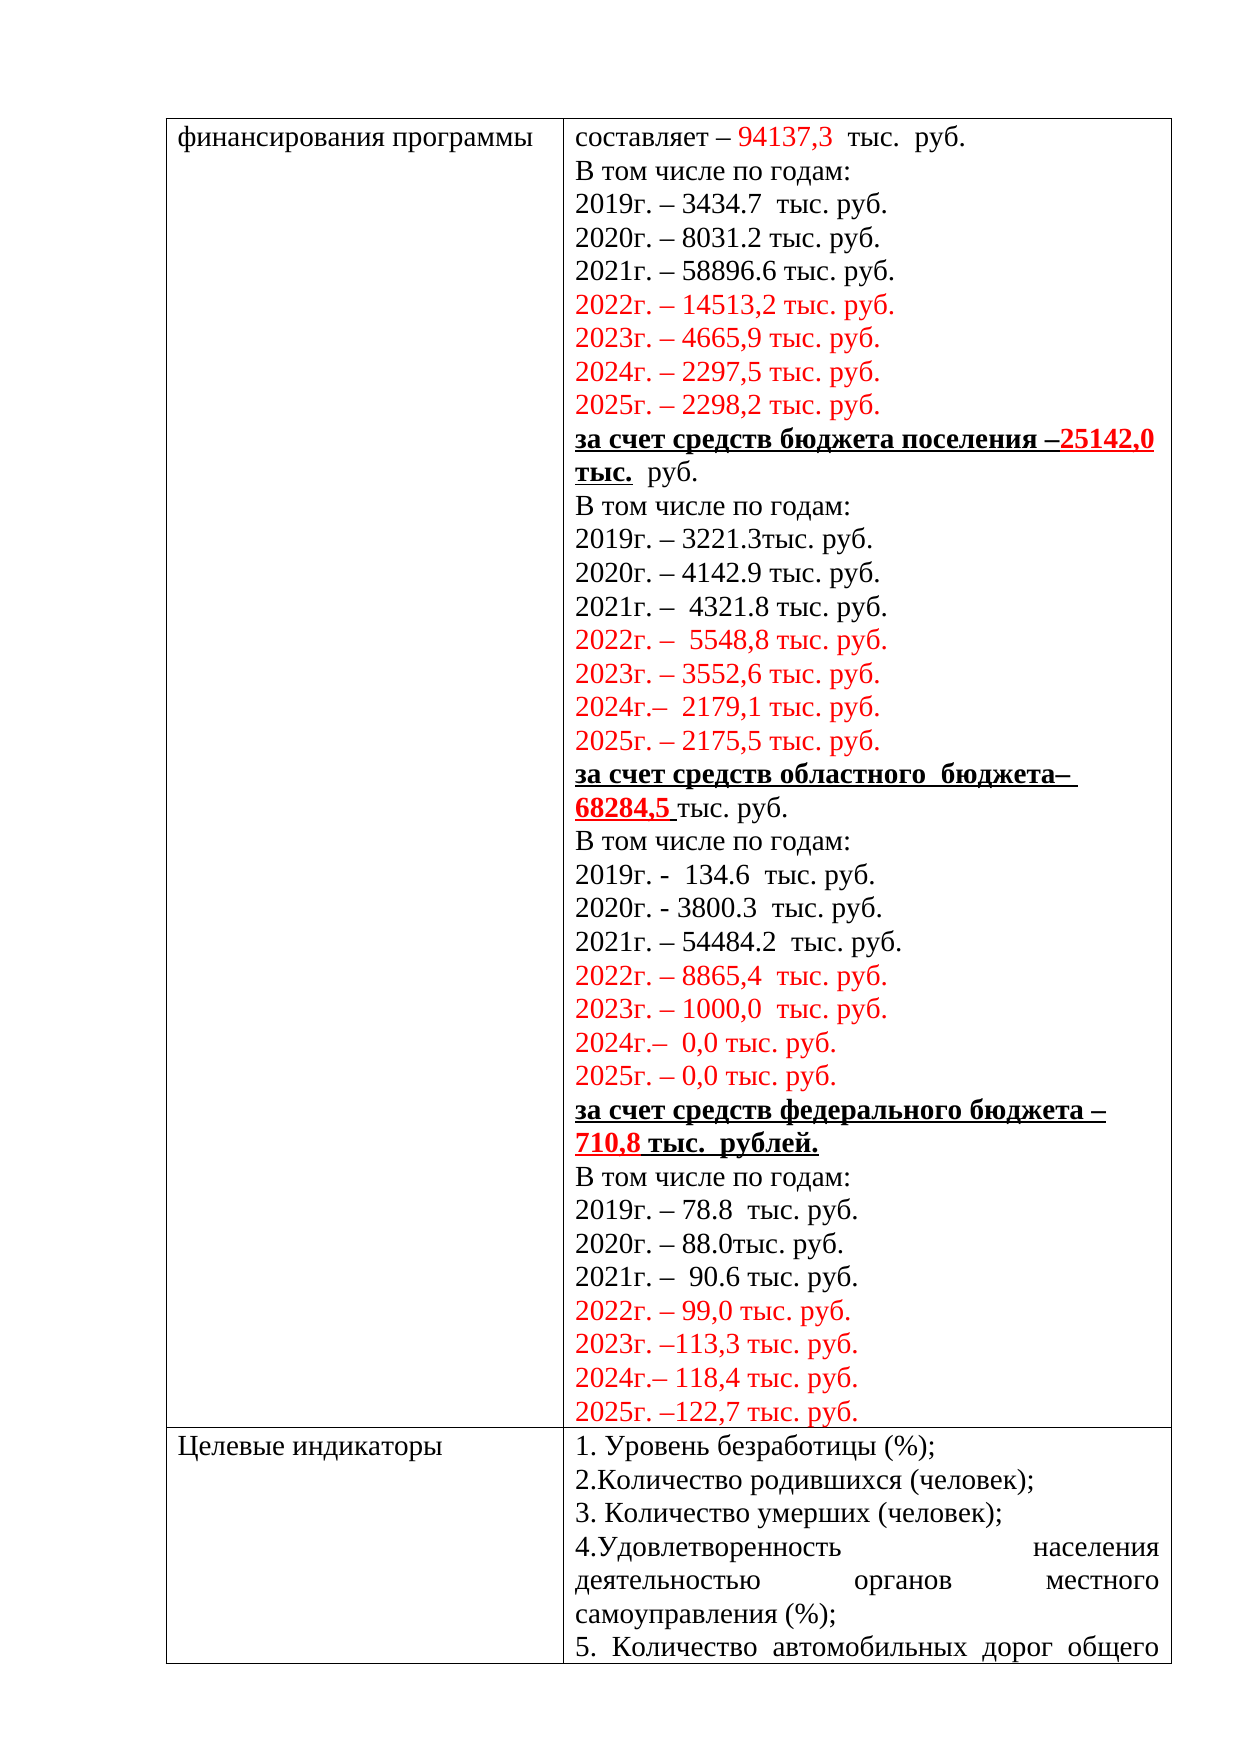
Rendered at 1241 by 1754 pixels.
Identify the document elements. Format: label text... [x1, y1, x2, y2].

table_cell Целевые индикаторы [167, 1428, 563, 1663]
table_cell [564, 119, 1171, 1427]
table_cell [564, 1428, 1171, 1663]
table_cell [167, 119, 563, 1427]
